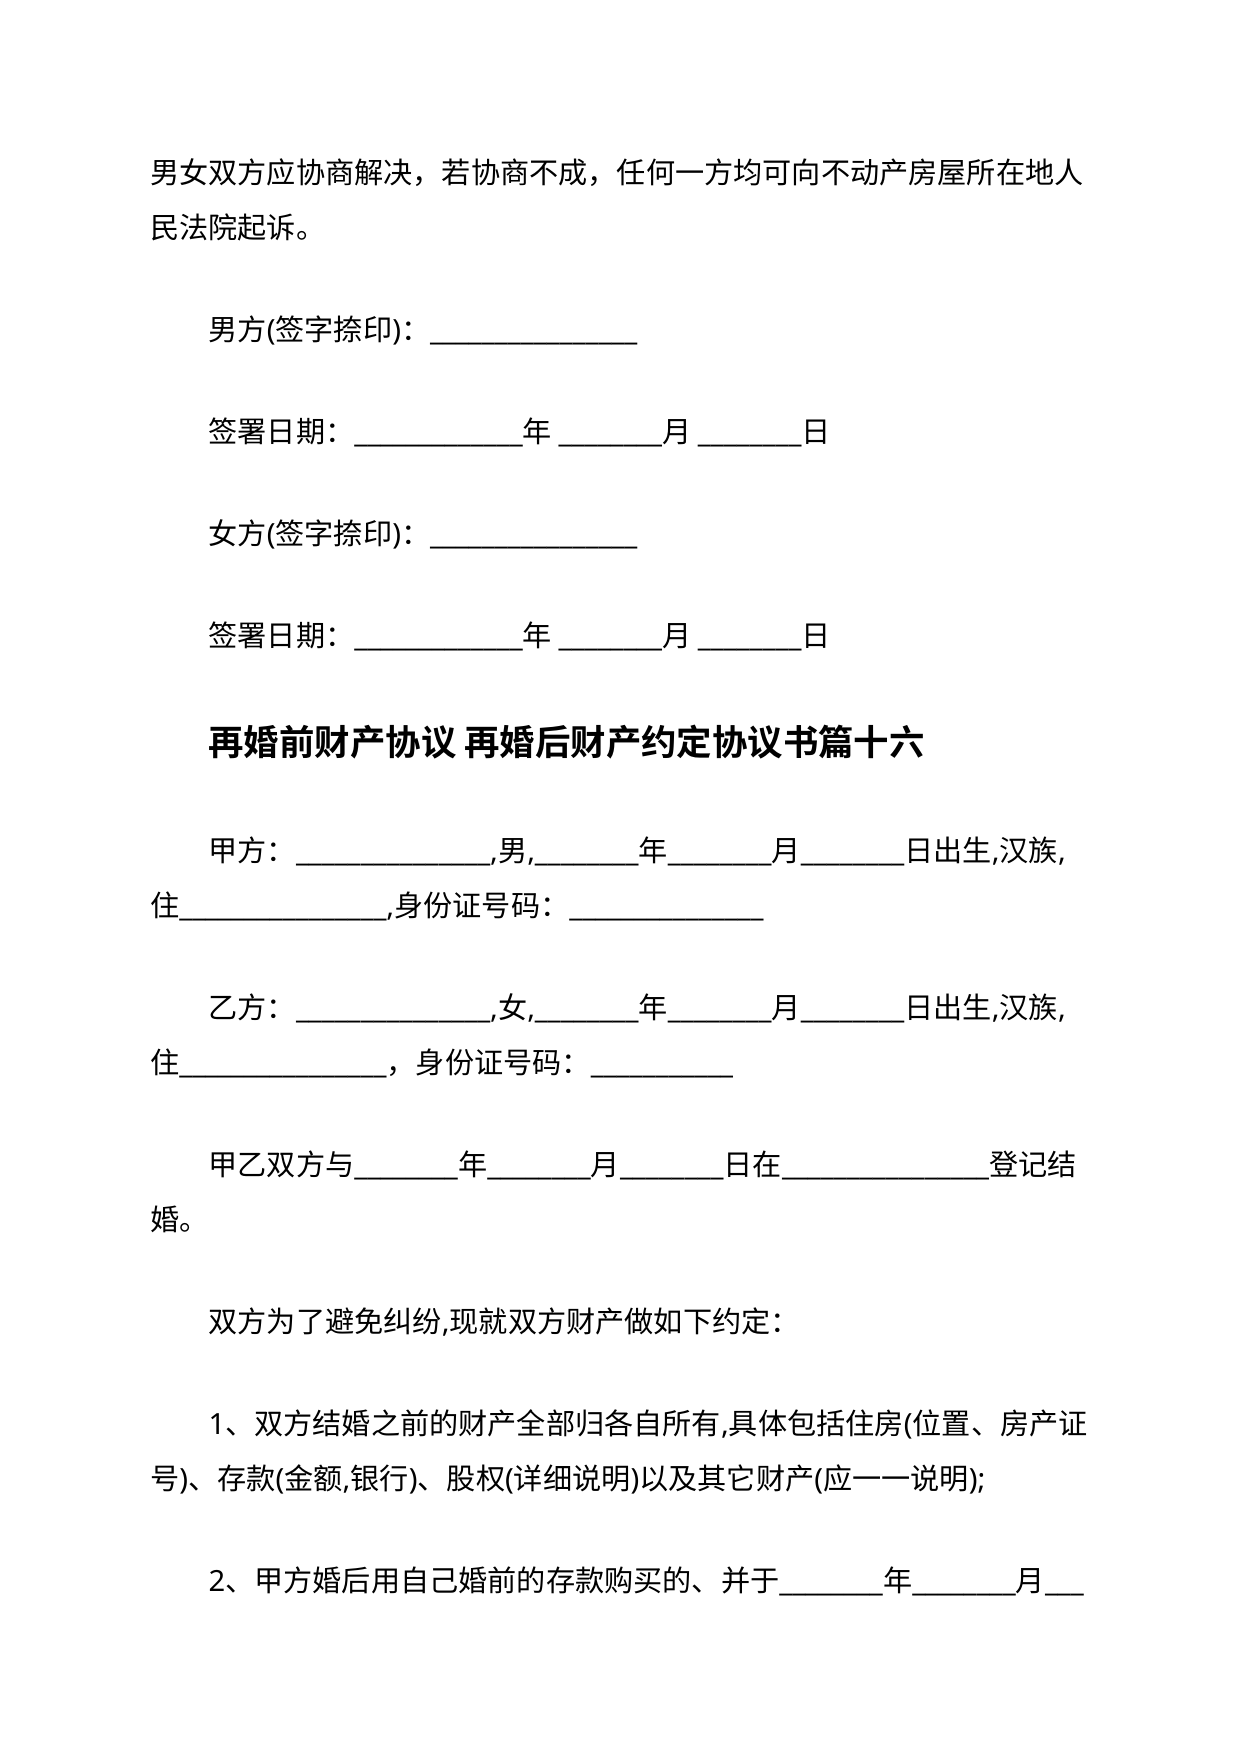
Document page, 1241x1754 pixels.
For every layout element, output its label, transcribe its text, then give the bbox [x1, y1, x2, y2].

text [150, 1558, 1090, 1600]
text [150, 150, 1090, 247]
text 乙方：_______________,女,________年________月________日出生,汉族,住________________，身份证号码：___________ [150, 985, 1090, 1082]
text 女方(签字捺印)：________________ [150, 511, 1090, 553]
text 再婚前财产协议 再婚后财产约定协议书篇十六 [150, 714, 1090, 766]
text 1、双方结婚之前的财产全部归各自所有,具体包括住房(位置、房产证号)、存款(金额,银行)、股权(详细说明)以及其它财产(应一一说明); [150, 1401, 1090, 1498]
text 签署日期：_____________年 ________月 ________日 [150, 613, 1090, 655]
text 双方为了避免纠纷,现就双方财产做如下约定： [150, 1299, 1090, 1341]
text 甲乙双方与________年________月________日在________________登记结婚。 [150, 1142, 1090, 1239]
text 签署日期：_____________年 ________月 ________日 [150, 409, 1090, 451]
text 甲方：_______________,男,________年________月________日出生,汉族,住________________,身份证号码：_______________ [150, 828, 1090, 925]
text 男方(签字捺印)：________________ [150, 307, 1090, 349]
